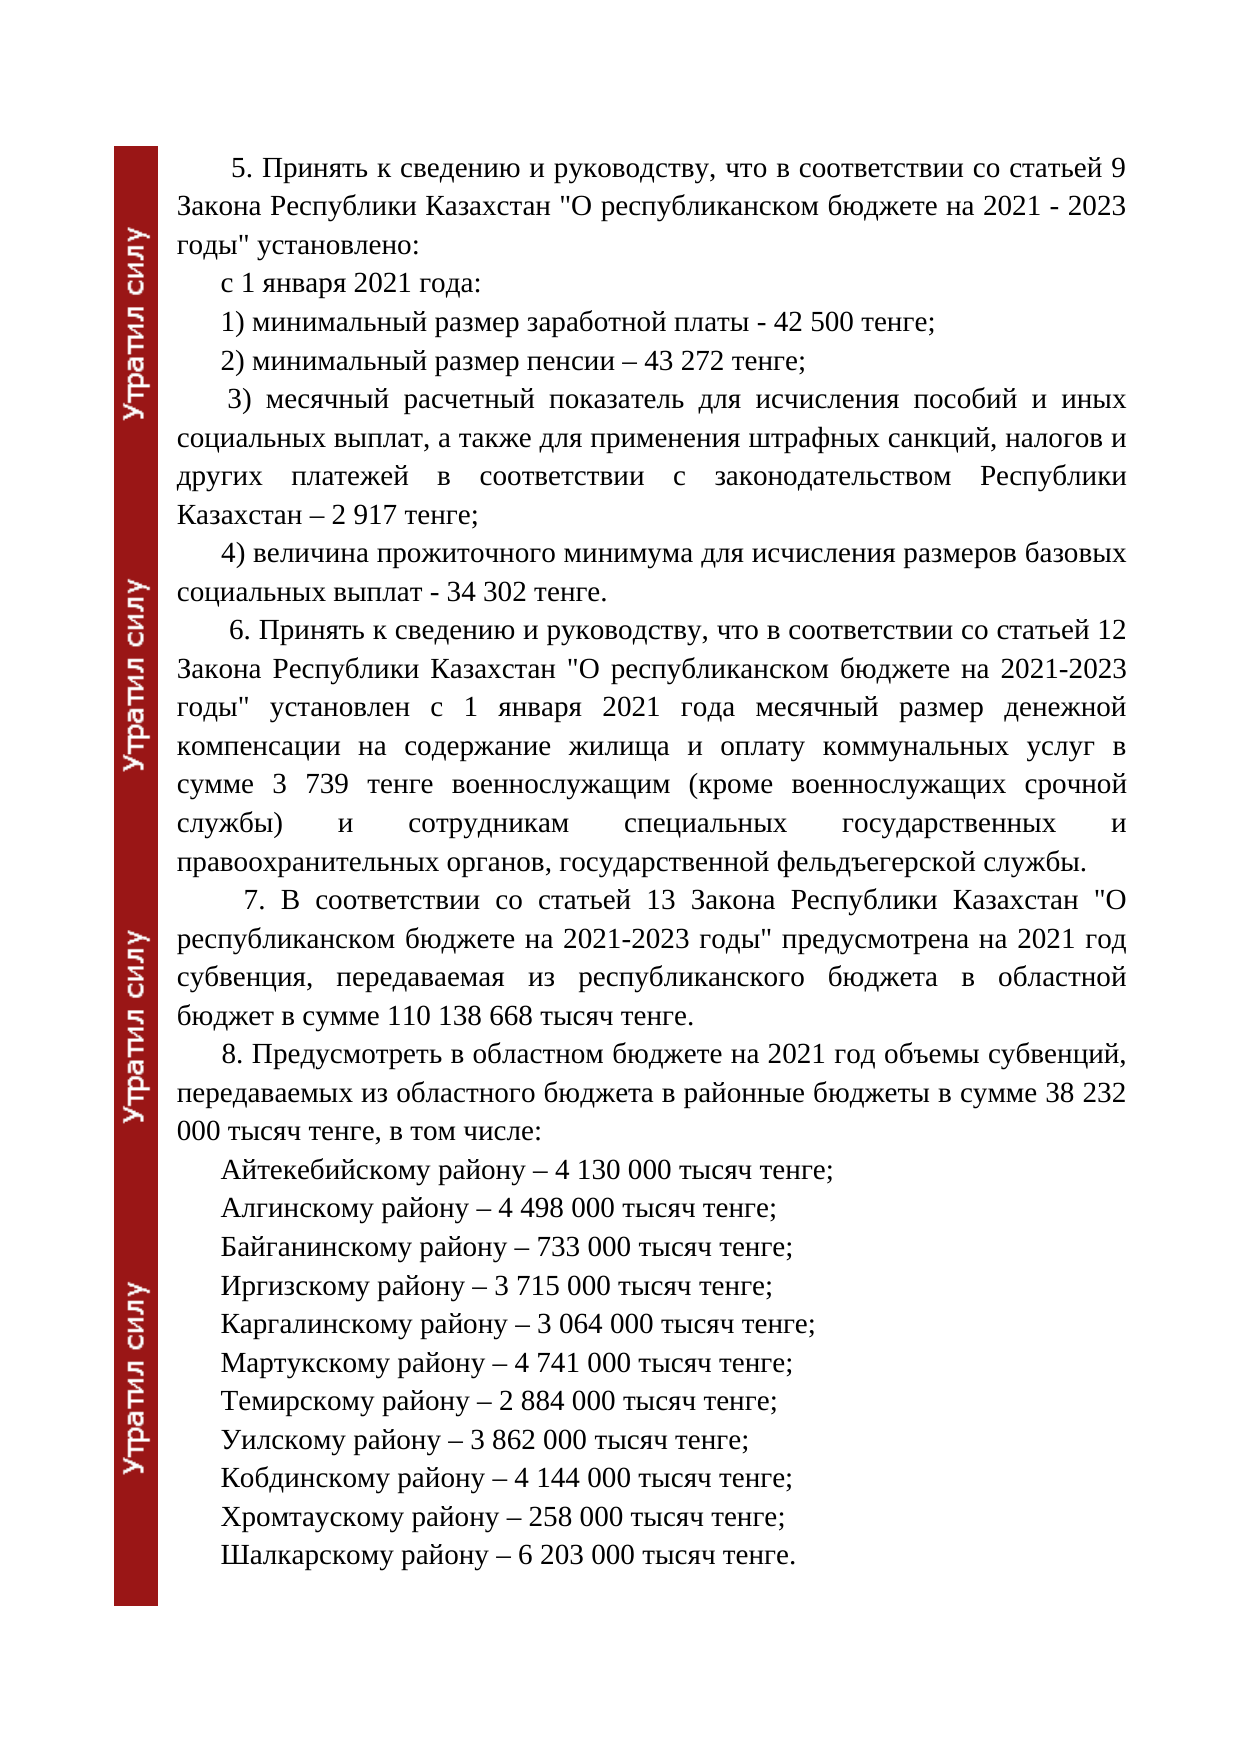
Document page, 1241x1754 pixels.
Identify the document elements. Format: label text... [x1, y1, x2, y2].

picture [114, 1263, 158, 1268]
text 5. Принять к сведению и руководству, что в соответствии со статьей 9 Закона Республики Казахстан "О республиканском бюджете на 2021 - 2023 годы" установлено: [112, 150, 1128, 261]
picture [114, 607, 158, 612]
text Каргалинскому району – 3 064 000 тысяч тенге; [112, 1306, 1128, 1340]
text 1) минимальный размер заработной платы - 42 500 тенге; [112, 304, 1128, 338]
text Алгинскому району – 4 498 000 тысяч тенге; [112, 1191, 1128, 1224]
picture [114, 1147, 158, 1152]
text Хромтаускому району – 258 000 тысяч тенге; [112, 1499, 1128, 1532]
picture [114, 1031, 158, 1036]
picture [114, 1571, 158, 1606]
picture [114, 299, 158, 304]
picture [114, 1494, 158, 1499]
text Темирскому району – 2 884 000 тысяч тенге; [112, 1383, 1128, 1417]
picture [114, 1532, 158, 1537]
text 2) минимальный размер пенсии – 43 272 тенге; [112, 343, 1128, 376]
text Айтекебийскому району – 4 130 000 тысяч тенге; [112, 1152, 1128, 1186]
picture [114, 530, 158, 535]
picture [114, 1455, 158, 1460]
picture [114, 1224, 158, 1229]
picture [114, 1186, 158, 1191]
text 8. Предусмотреть в областном бюджете на 2021 год объемы субвенций, передаваемых из областного бюджета в районные бюджеты в сумме 38 232 000 тысяч тенге, в том числе: [112, 1036, 1128, 1147]
text 7. В соответствии со статьей 13 Закона Республики Казахстан "О республиканском бюджете на 2021-2023 годы" предусмотрена на 2021 год субвенция, передаваемая из республиканского бюджета в областной бюджет в сумме 110 138 668 тысяч тенге. [112, 882, 1128, 1031]
picture [114, 1378, 158, 1383]
text 3) месячный расчетный показатель для исчисления пособий и иных социальных выплат, а также для применения штрафных санкций, налогов и других платежей в соответствии с законодательством Республики Казахстан – 2 917 тенге; [112, 381, 1128, 530]
picture [114, 146, 158, 150]
picture [114, 1301, 158, 1306]
picture [114, 877, 158, 882]
text Иргизскому району – 3 715 000 тысяч тенге; [112, 1268, 1128, 1301]
text Мартукскому району – 4 741 000 тысяч тенге; [112, 1345, 1128, 1378]
text Уилскому району – 3 862 000 тысяч тенге; [112, 1422, 1128, 1455]
text 6. Принять к сведению и руководству, что в соответствии со статьей 12 Закона Республики Казахстан "О республиканском бюджете на 2021-2023 годы" установлен с 1 января 2021 года месячный размер денежной компенсации на содержание жилища и оплату коммунальных услуг в сумме 3 739 тенге военнослужащим (кроме военнослужащих срочной службы) и сотрудникам специальных государственных и правоохранительных органов, государственной фельдъегерской службы. [112, 612, 1128, 877]
picture [114, 376, 158, 381]
text с 1 января 2021 года: [112, 266, 1128, 299]
picture [114, 261, 158, 266]
text 4) величина прожиточного минимума для исчисления размеров базовых социальных выплат - 34 302 тенге. [112, 535, 1128, 607]
text Шалкарскому району – 6 203 000 тысяч тенге. [112, 1537, 1128, 1571]
picture [114, 1417, 158, 1422]
picture [114, 1340, 158, 1345]
text Байганинскому району – 733 000 тысяч тенге; [112, 1229, 1128, 1263]
text Кобдинскому району – 4 144 000 тысяч тенге; [112, 1460, 1128, 1494]
picture [114, 338, 158, 343]
